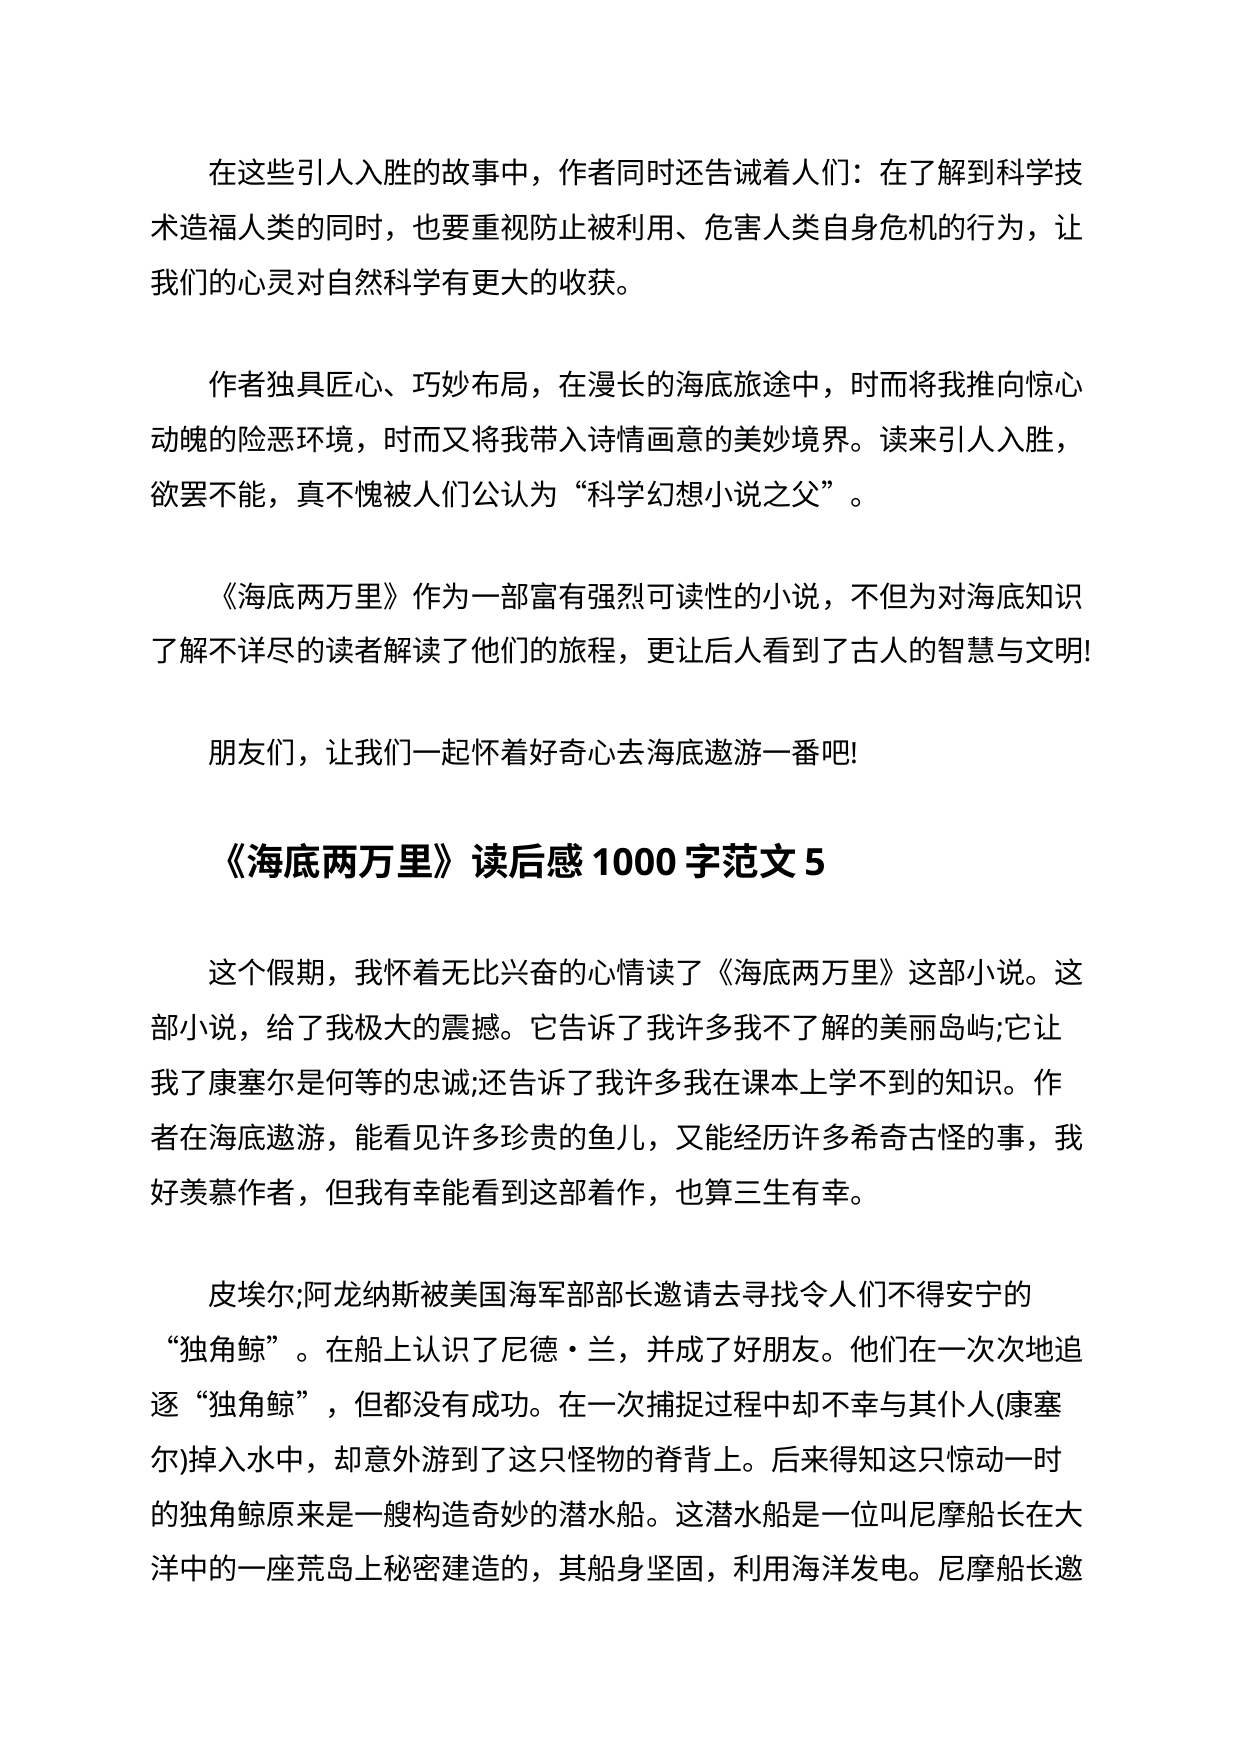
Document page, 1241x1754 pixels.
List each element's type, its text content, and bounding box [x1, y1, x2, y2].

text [150, 1271, 1090, 1588]
text 在这些引人入胜的故事中，作者同时还告诫着人们：在了解到科学技术造福人类的同时，也要重视防止被利用、危害人类自身危机的行为，让我们的心灵对自然科学有更大的收获。 [150, 150, 1090, 302]
text 朋友们，让我们一起怀着好奇心去海底遨游一番吧! [150, 730, 1090, 772]
text 作者独具匠心、巧妙布局，在漫长的海底旅途中，时而将我推向惊心动魄的险恶环境，时而又将我带入诗情画意的美妙境界。读来引人入胜，欲罢不能，真不愧被人们公认为“科学幻想小说之父”。 [150, 362, 1090, 514]
text 这个假期，我怀着无比兴奋的心情读了《海底两万里》这部小说。这部小说，给了我极大的震撼。它告诉了我许多我不了解的美丽岛屿;它让我了康塞尔是何等的忠诚;还告诉了我许多我在课本上学不到的知识。作者在海底遨游，能看见许多珍贵的鱼儿，又能经历许多希奇古怪的事，我好羡慕作者，但我有幸能看到这部着作，也算三生有幸。 [150, 949, 1090, 1212]
text 《海底两万里》读后感1000字范文5 [150, 832, 1090, 886]
text 《海底两万里》作为一部富有强烈可读性的小说，不但为对海底知识了解不详尽的读者解读了他们的旅程，更让后人看到了古人的智慧与文明! [150, 573, 1090, 670]
